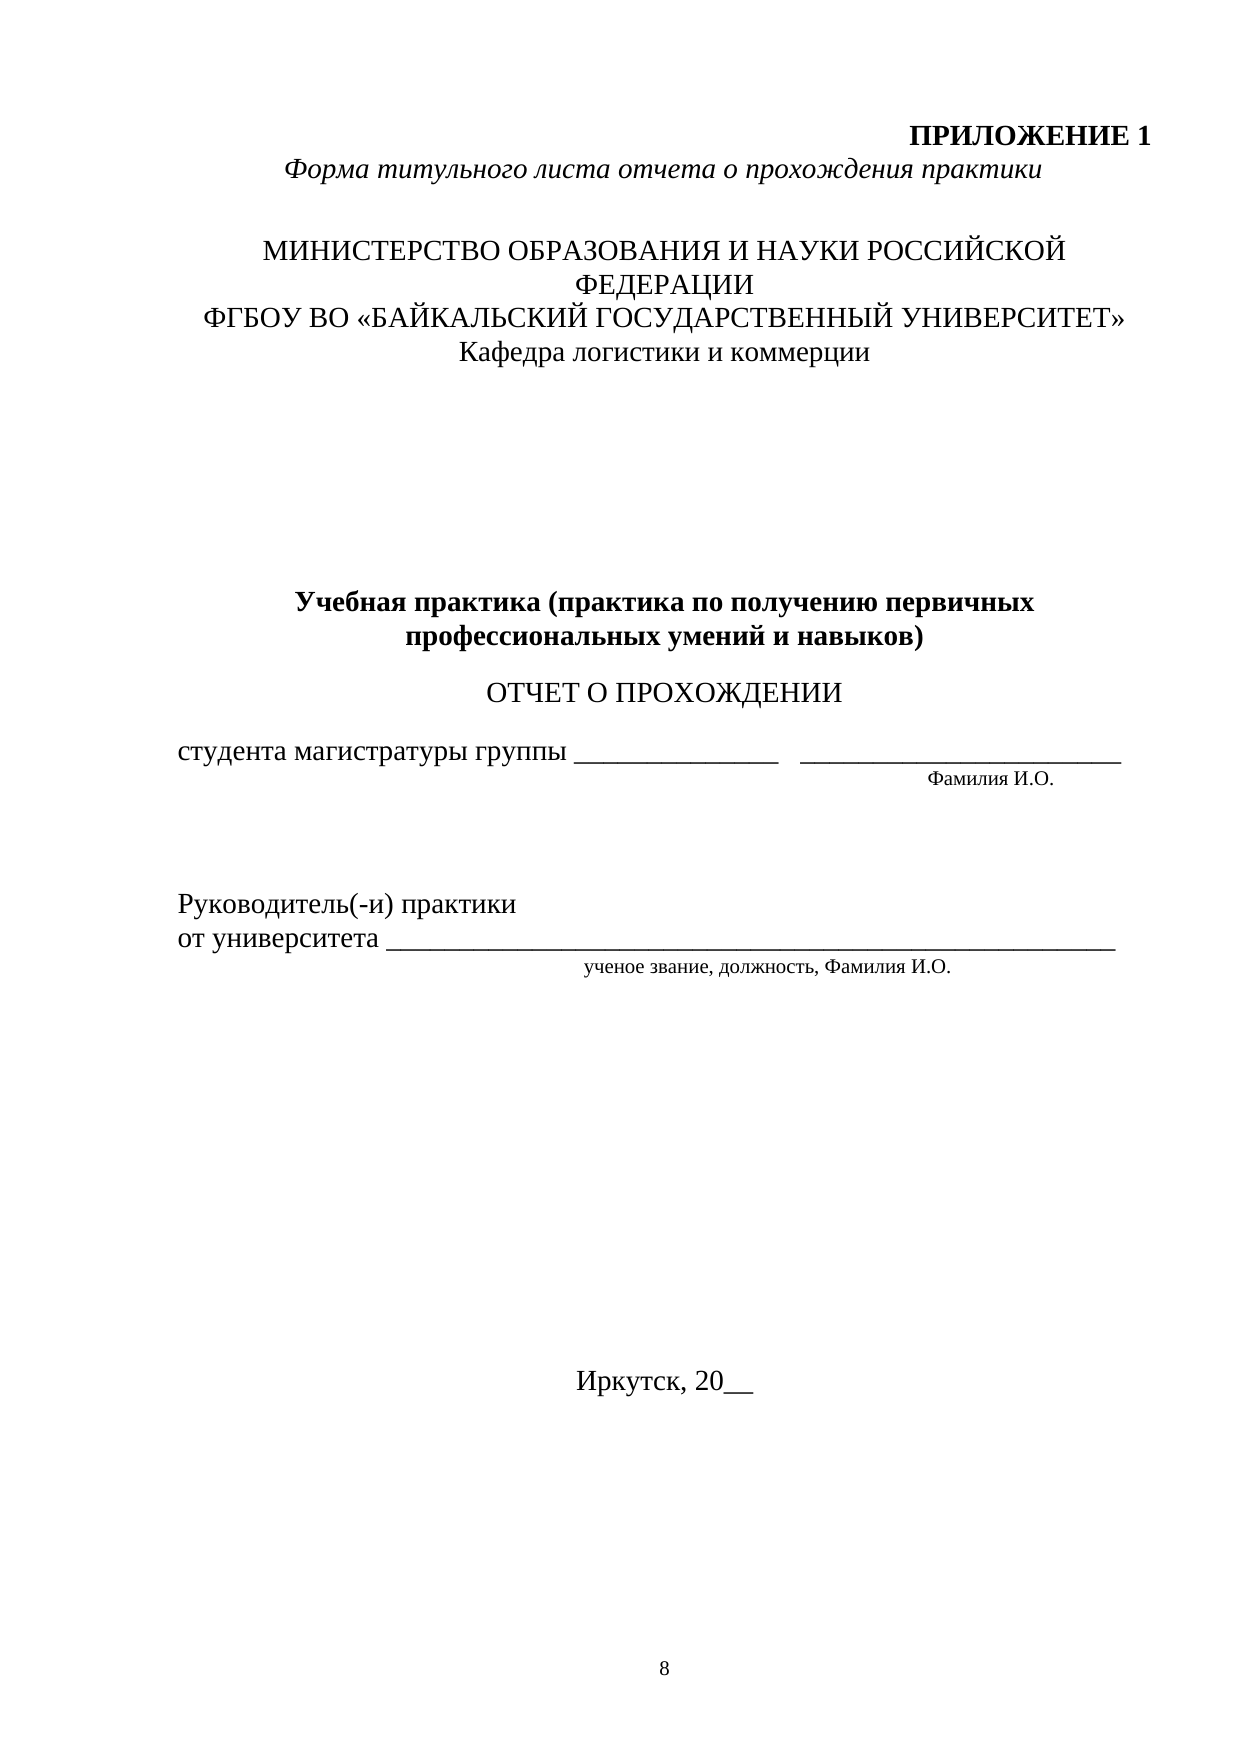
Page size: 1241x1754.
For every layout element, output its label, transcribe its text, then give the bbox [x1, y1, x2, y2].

text от университета __________________________________________________ [177, 920, 1152, 954]
text ОТЧЕТ О ПРОХОЖДЕНИИ [177, 675, 1152, 709]
text студента магистратуры группы ______________ ______________________ [177, 733, 1152, 766]
text ученое звание, должность, Фамилия И.О. [177, 954, 1152, 978]
text Фамилия И.О. [177, 766, 1152, 790]
text МИНИСТЕРСТВО ОБРАЗОВАНИЯ И НАУКИ РОССИЙСКОЙ ФЕДЕРАЦИИ [177, 233, 1152, 300]
text Учебная практика (практика по получению первичных профессиональных умений и навыков) [177, 584, 1152, 651]
text Руководитель(-и) практики [177, 887, 1152, 920]
text Кафедра логистики и коммерции [177, 334, 1152, 367]
text Иркутск, 20__ [177, 1363, 1152, 1396]
text ФГБОУ ВО «БАЙКАЛЬСКИЙ ГОСУДАРСТВЕННЫЙ УНИВЕРСИТЕТ» [177, 300, 1152, 334]
text ПРИЛОЖЕНИЕ 1 [177, 118, 1152, 152]
text Форма титульного листа отчета о прохождения практики [177, 152, 1152, 185]
